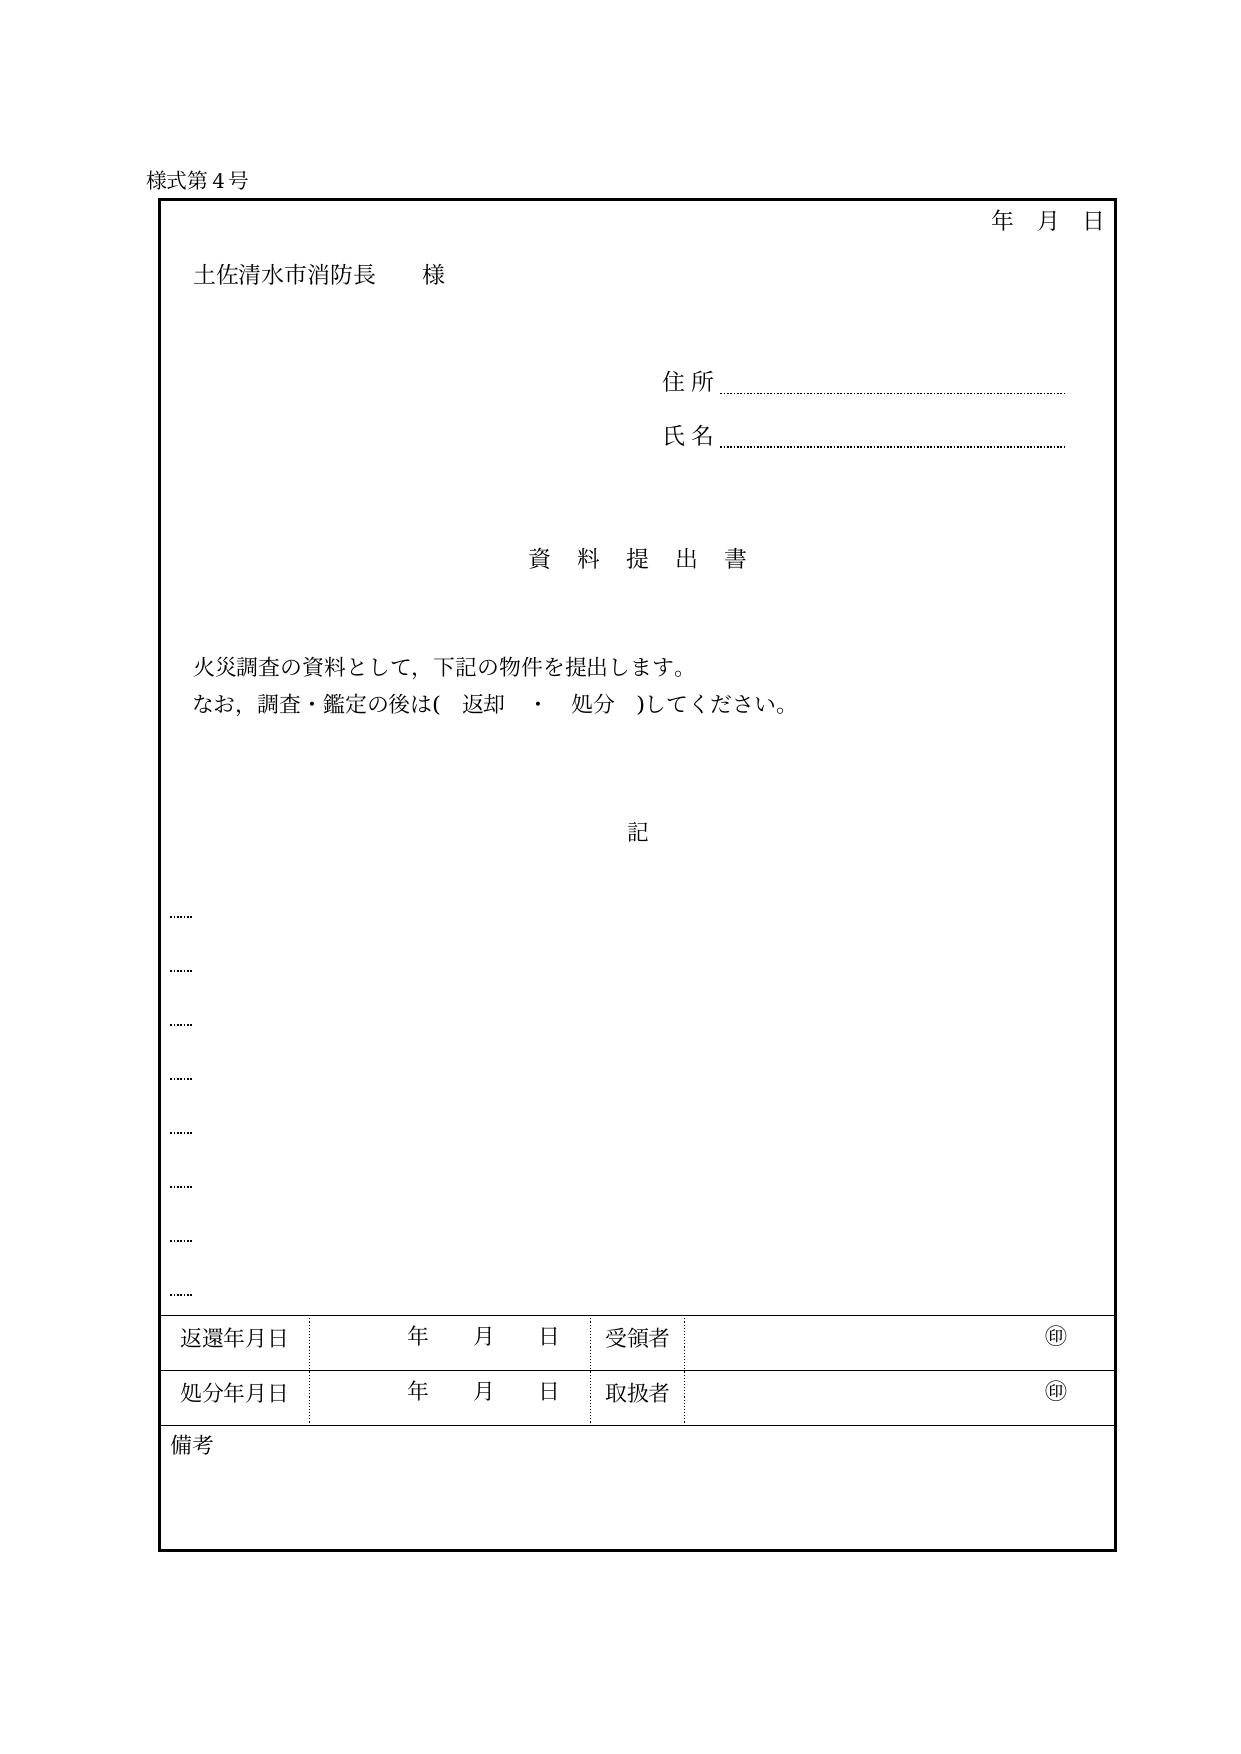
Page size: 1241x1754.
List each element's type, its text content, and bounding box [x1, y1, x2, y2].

table_cell 受領者 [591, 1316, 684, 1370]
table_header 年 月 日 土佐清水市消防長 様 住 所 氏 名 資料提出書 火災調査の資料として，下記の物件を提出します。 なお，調査・鑑定の後は( 返却 ・ 処分 )してください。 記 [161, 201, 1114, 1315]
table_cell 年 月 日 [310, 1371, 591, 1424]
table_cell 取扱者 [591, 1371, 684, 1424]
table_cell ㊞ [685, 1316, 1114, 1370]
table_cell 処分年月日 [161, 1371, 309, 1424]
table_cell 返還年月日 [161, 1316, 309, 1370]
text 様式第4号 [146, 161, 1122, 198]
table_cell 年 月 日 [310, 1316, 591, 1370]
table_cell 備考 [161, 1426, 1114, 1549]
table_cell ㊞ [685, 1371, 1114, 1424]
